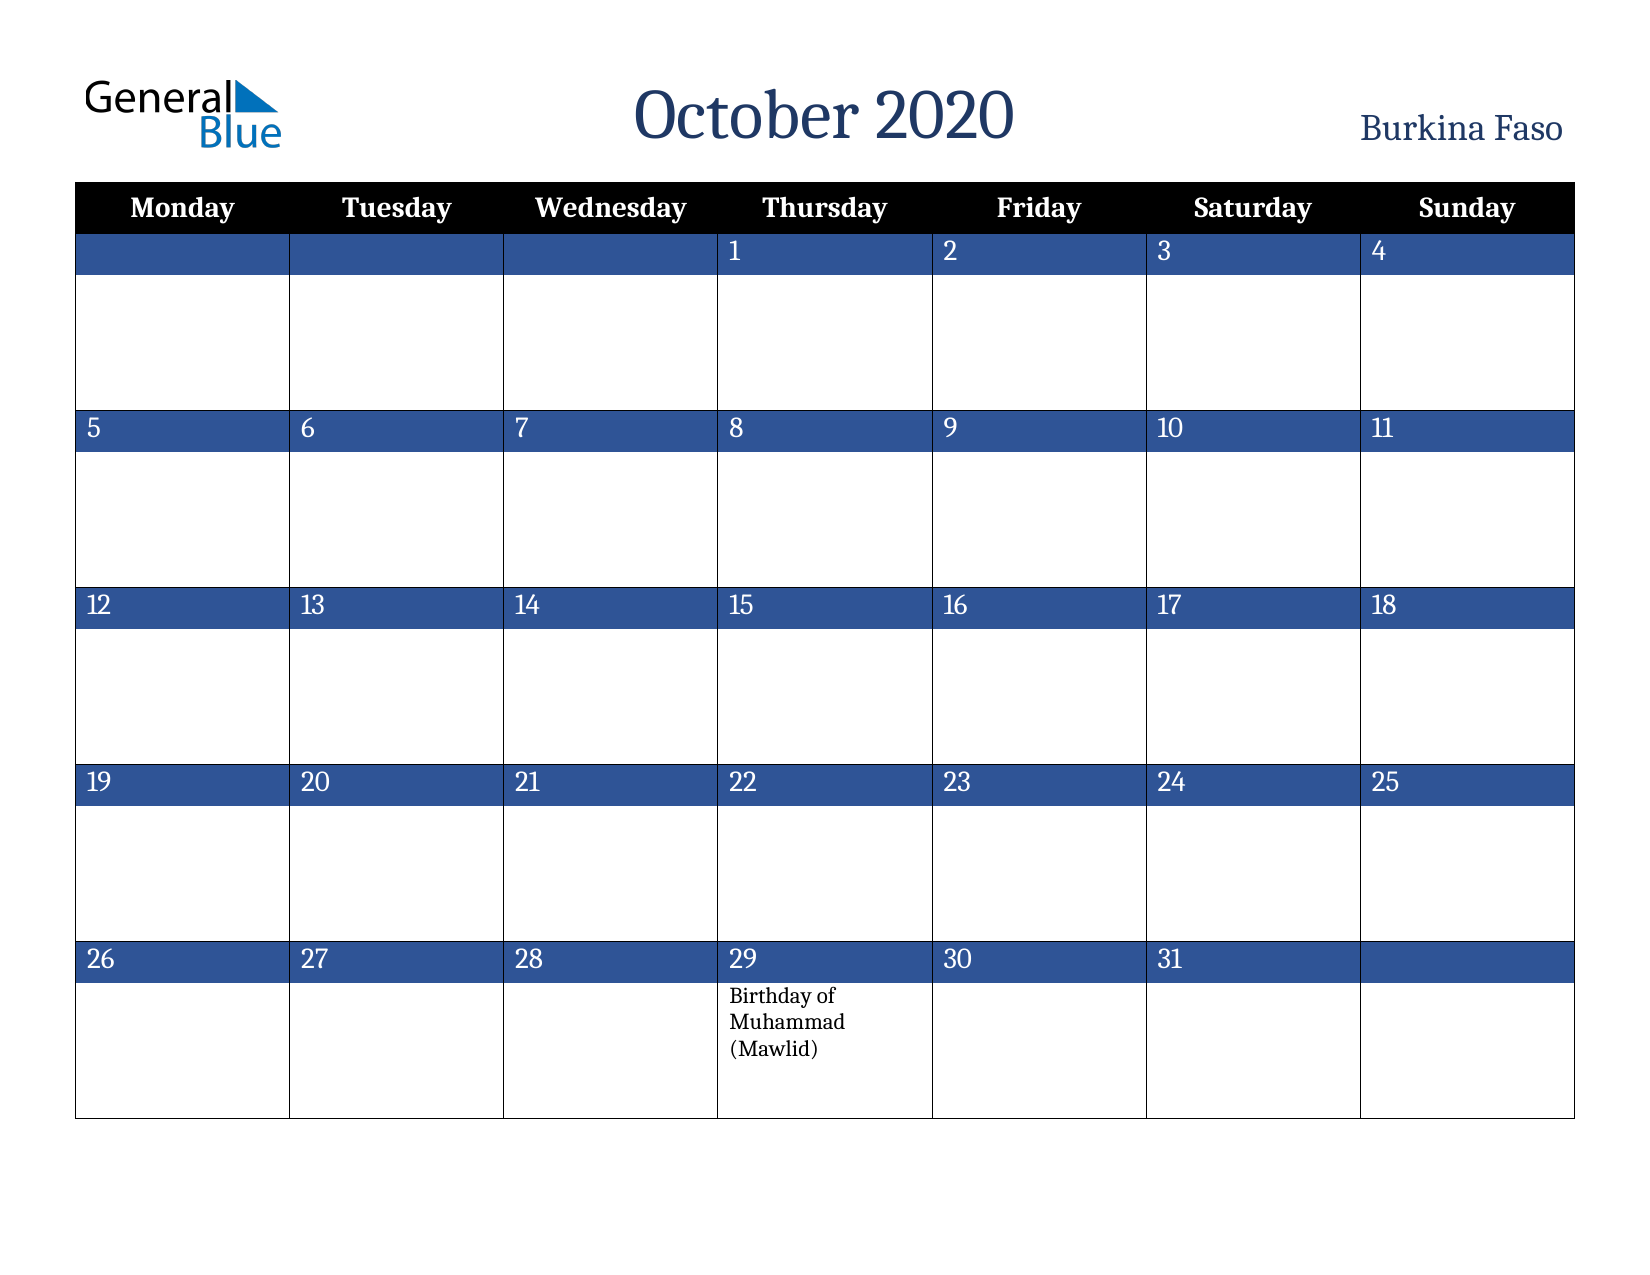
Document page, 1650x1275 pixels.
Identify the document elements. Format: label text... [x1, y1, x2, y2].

table_cell [76, 983, 289, 1118]
table_cell [718, 629, 932, 764]
table_cell [718, 275, 932, 410]
table_cell [1147, 275, 1360, 410]
table_cell 8 [718, 411, 932, 452]
table_cell 22 [718, 765, 932, 806]
table_cell Sunday [1361, 183, 1574, 233]
table_header Burkina Faso [1146, 75, 1574, 182]
table_cell 14 [504, 588, 717, 629]
table_cell [1147, 452, 1360, 587]
table_cell 6 [290, 411, 503, 452]
table_cell 29 [718, 942, 932, 983]
table_cell [290, 234, 503, 275]
table_cell [504, 806, 717, 941]
table_cell 17 [1147, 588, 1360, 629]
table_cell [504, 275, 717, 410]
table_cell 19 [76, 765, 289, 806]
table_cell 2 [933, 234, 1146, 275]
table_cell [1361, 983, 1574, 1118]
table_cell [1361, 806, 1574, 941]
table_cell [76, 629, 289, 764]
table_cell [504, 234, 717, 275]
table_cell 31 [1147, 942, 1360, 983]
table_cell 1 [718, 234, 932, 275]
table_header October 2020 [504, 75, 1146, 182]
table_cell [76, 275, 289, 410]
table_header [76, 75, 503, 182]
table_cell 7 [504, 411, 717, 452]
table_cell 24 [1147, 765, 1360, 806]
table_cell [1147, 983, 1360, 1118]
table_cell Thursday [718, 183, 932, 233]
table_cell 12 [76, 588, 289, 629]
table_cell Wednesday [504, 183, 717, 233]
table_cell [1361, 275, 1574, 410]
table_cell 9 [933, 411, 1146, 452]
table_cell 25 [1361, 765, 1574, 806]
table_cell 10 [1147, 411, 1360, 452]
table_cell [933, 983, 1146, 1118]
table_cell 30 [933, 942, 1146, 983]
table_cell 18 [1361, 588, 1574, 629]
table_cell [76, 806, 289, 941]
table_cell Monday [76, 183, 289, 233]
table_cell [504, 629, 717, 764]
table_cell [290, 275, 503, 410]
table_cell [933, 806, 1146, 941]
table_cell [504, 983, 717, 1118]
table_cell [290, 983, 503, 1118]
table_cell 28 [504, 942, 717, 983]
picture [86, 80, 281, 148]
table_cell [933, 629, 1146, 764]
table_cell 13 [290, 588, 503, 629]
table_cell Birthday of Muhammad (Mawlid) [718, 983, 932, 1118]
table_cell [290, 629, 503, 764]
table_cell [1361, 629, 1574, 764]
table_cell [1147, 806, 1360, 941]
table_cell 15 [718, 588, 932, 629]
table_cell Saturday [1147, 183, 1360, 233]
table_cell [504, 452, 717, 587]
table_cell 11 [1361, 411, 1574, 452]
table_cell 20 [290, 765, 503, 806]
table_cell 4 [1361, 234, 1574, 275]
table_cell 26 [76, 942, 289, 983]
table_cell [76, 234, 289, 275]
table_cell [290, 806, 503, 941]
table_cell [718, 806, 932, 941]
table_cell [1361, 942, 1574, 983]
table_cell 16 [933, 588, 1146, 629]
table_cell [718, 452, 932, 587]
table_cell 5 [76, 411, 289, 452]
table_cell [290, 452, 503, 587]
table_cell [1147, 629, 1360, 764]
table_cell [933, 452, 1146, 587]
table_cell 27 [290, 942, 503, 983]
table_cell [76, 452, 289, 587]
table_cell 3 [1147, 234, 1360, 275]
table_cell Tuesday [290, 183, 503, 233]
table_cell 23 [933, 765, 1146, 806]
table_cell 21 [504, 765, 717, 806]
table_cell [1361, 452, 1574, 587]
table_cell [933, 275, 1146, 410]
table_cell Friday [933, 183, 1146, 233]
